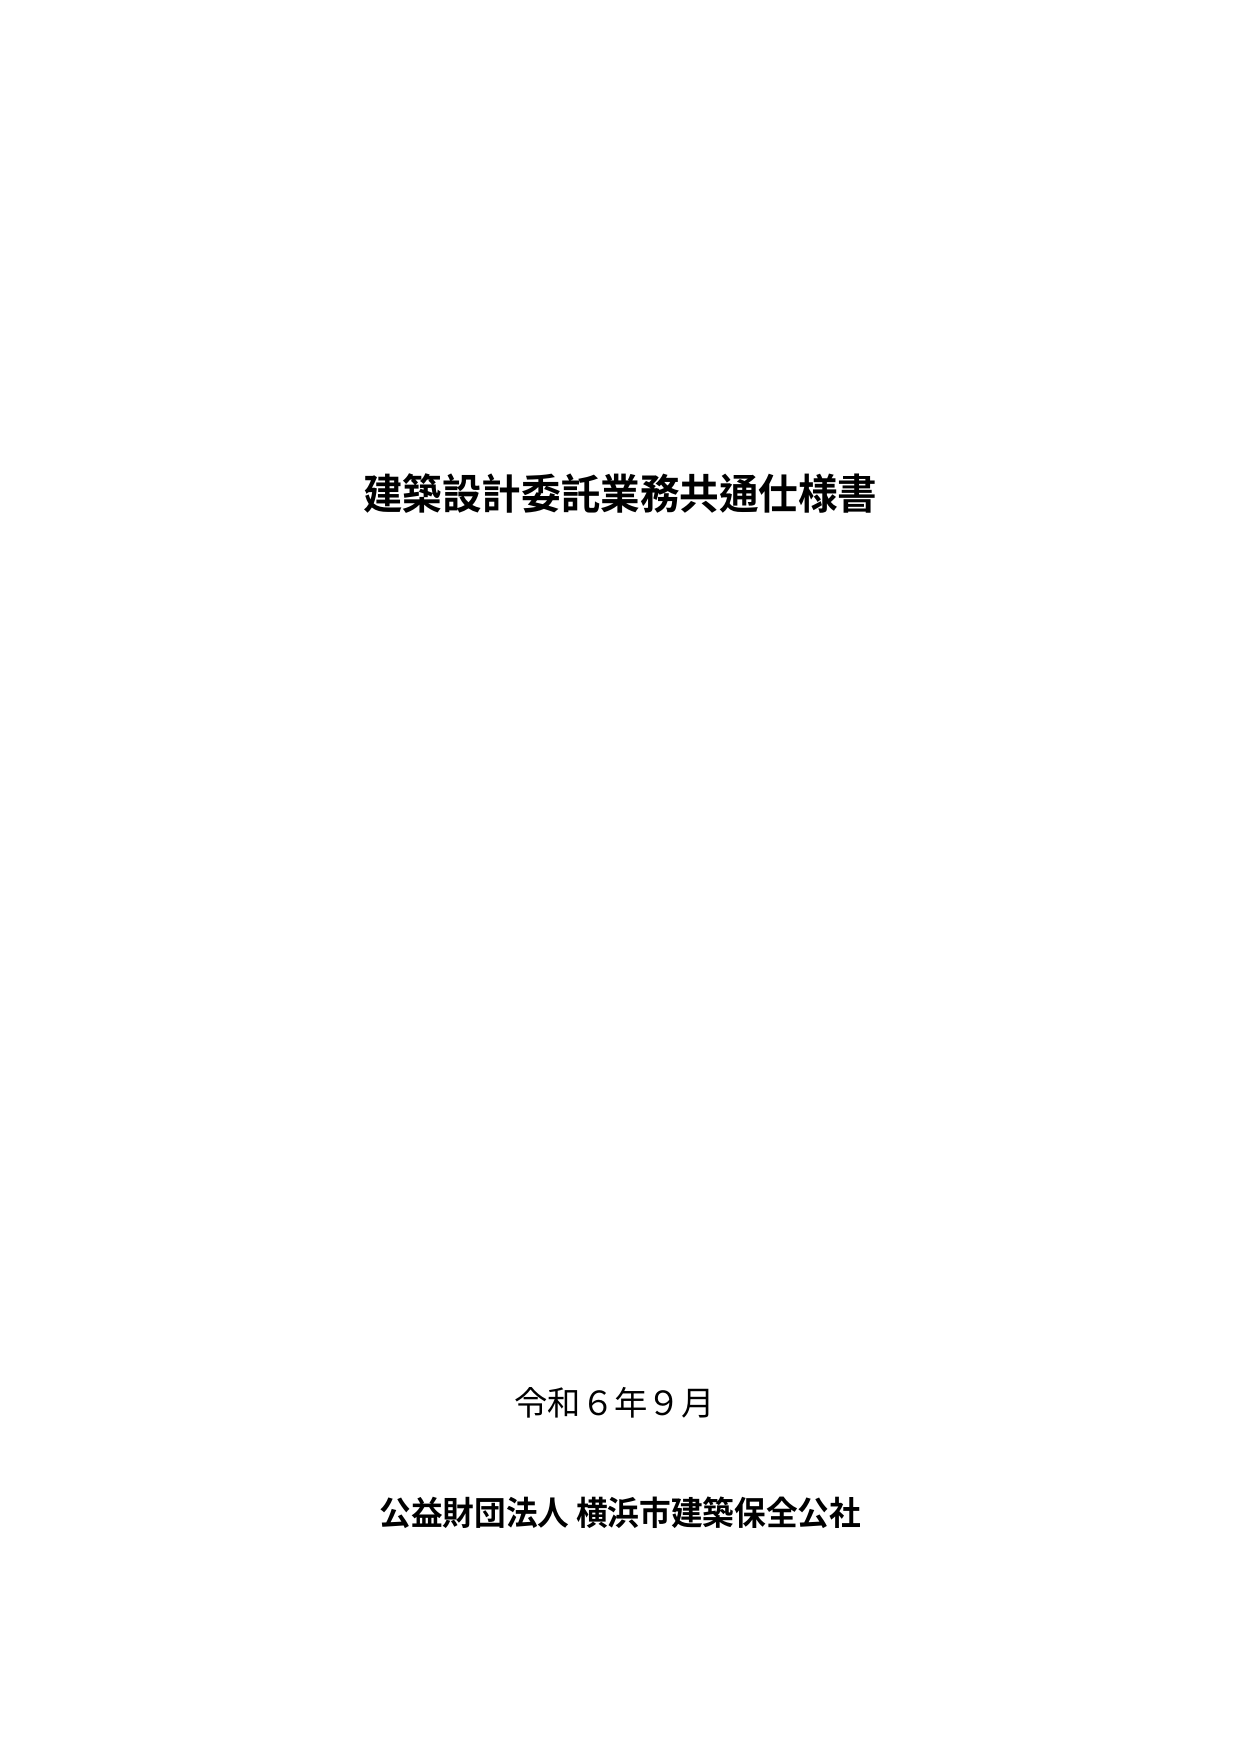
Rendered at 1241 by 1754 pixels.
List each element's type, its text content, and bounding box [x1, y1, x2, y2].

text 建築設計委託業務共通仕様書 [148, 465, 1092, 522]
text 令和６年９月 [148, 1376, 1081, 1425]
text 公益財団法人 横浜市建築保全公社 [148, 1487, 1092, 1535]
